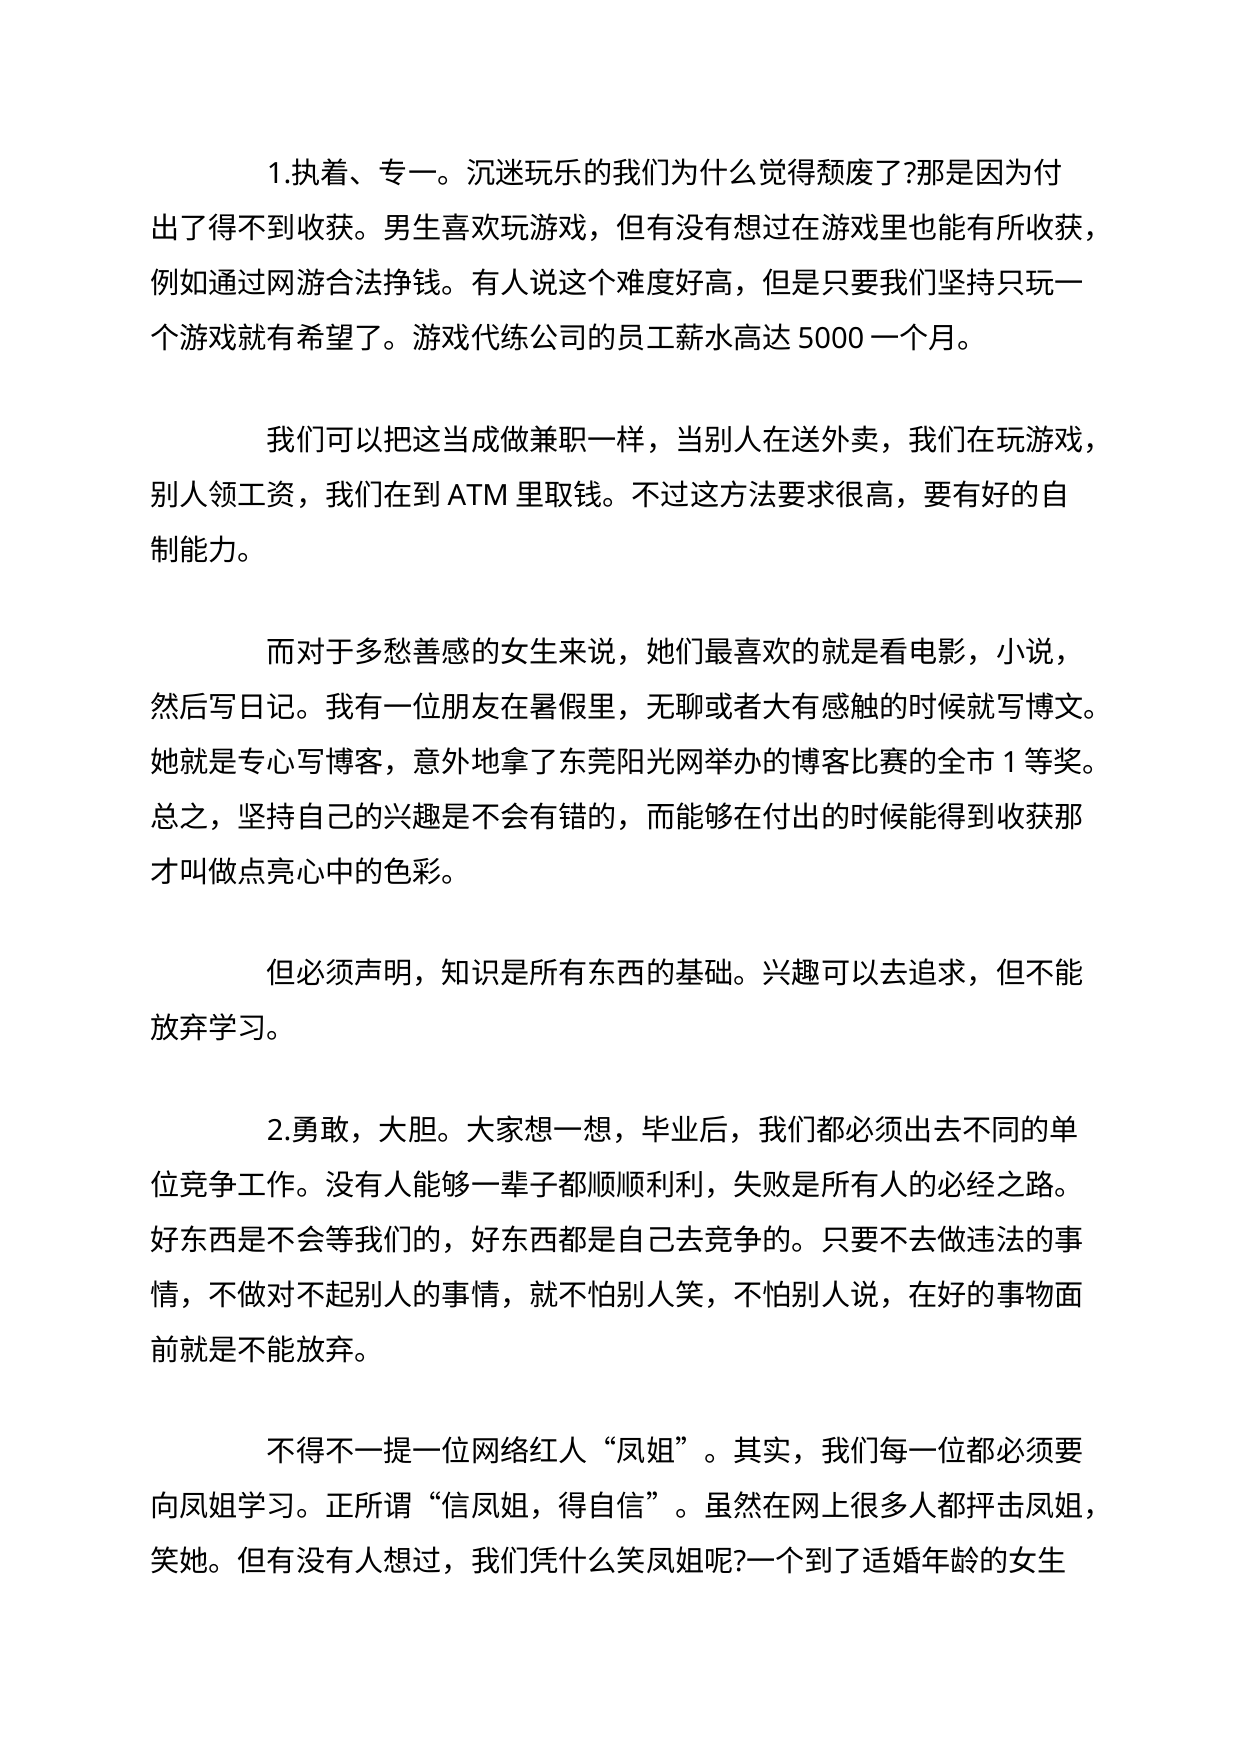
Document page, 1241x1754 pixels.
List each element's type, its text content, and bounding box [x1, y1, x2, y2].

text 2.勇敢，大胆。大家想一想，毕业后，我们都必须出去不同的单位竞争工作。没有人能够一辈子都顺顺利利，失败是所有人的必经之路。好东西是不会等我们的，好东西都是自己去竞争的。只要不去做违法的事情，不做对不起别人的事情，就不怕别人笑，不怕别人说，在好的事物面前就是不能放弃。 [150, 1107, 1090, 1368]
text 而对于多愁善感的女生来说，她们最喜欢的就是看电影，小说，然后写日记。我有一位朋友在暑假里，无聊或者大有感触的时候就写博文。她就是专心写博客，意外地拿了东莞阳光网举办的博客比赛的全市1等奖。总之，坚持自己的兴趣是不会有错的，而能够在付出的时候能得到收获那才叫做点亮心中的色彩。 [150, 628, 1090, 890]
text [150, 1428, 1090, 1580]
text 我们可以把这当成做兼职一样，当别人在送外卖，我们在玩游戏，别人领工资，我们在到ATM里取钱。不过这方法要求很高，要有好的自制能力。 [150, 417, 1090, 569]
text 但必须声明，知识是所有东西的基础。兴趣可以去追求，但不能放弃学习。 [150, 950, 1090, 1047]
text 1.执着、专一。沉迷玩乐的我们为什么觉得颓废了?那是因为付出了得不到收获。男生喜欢玩游戏，但有没有想过在游戏里也能有所收获，例如通过网游合法挣钱。有人说这个难度好高，但是只要我们坚持只玩一个游戏就有希望了。游戏代练公司的员工薪水高达5000一个月。 [150, 150, 1090, 357]
